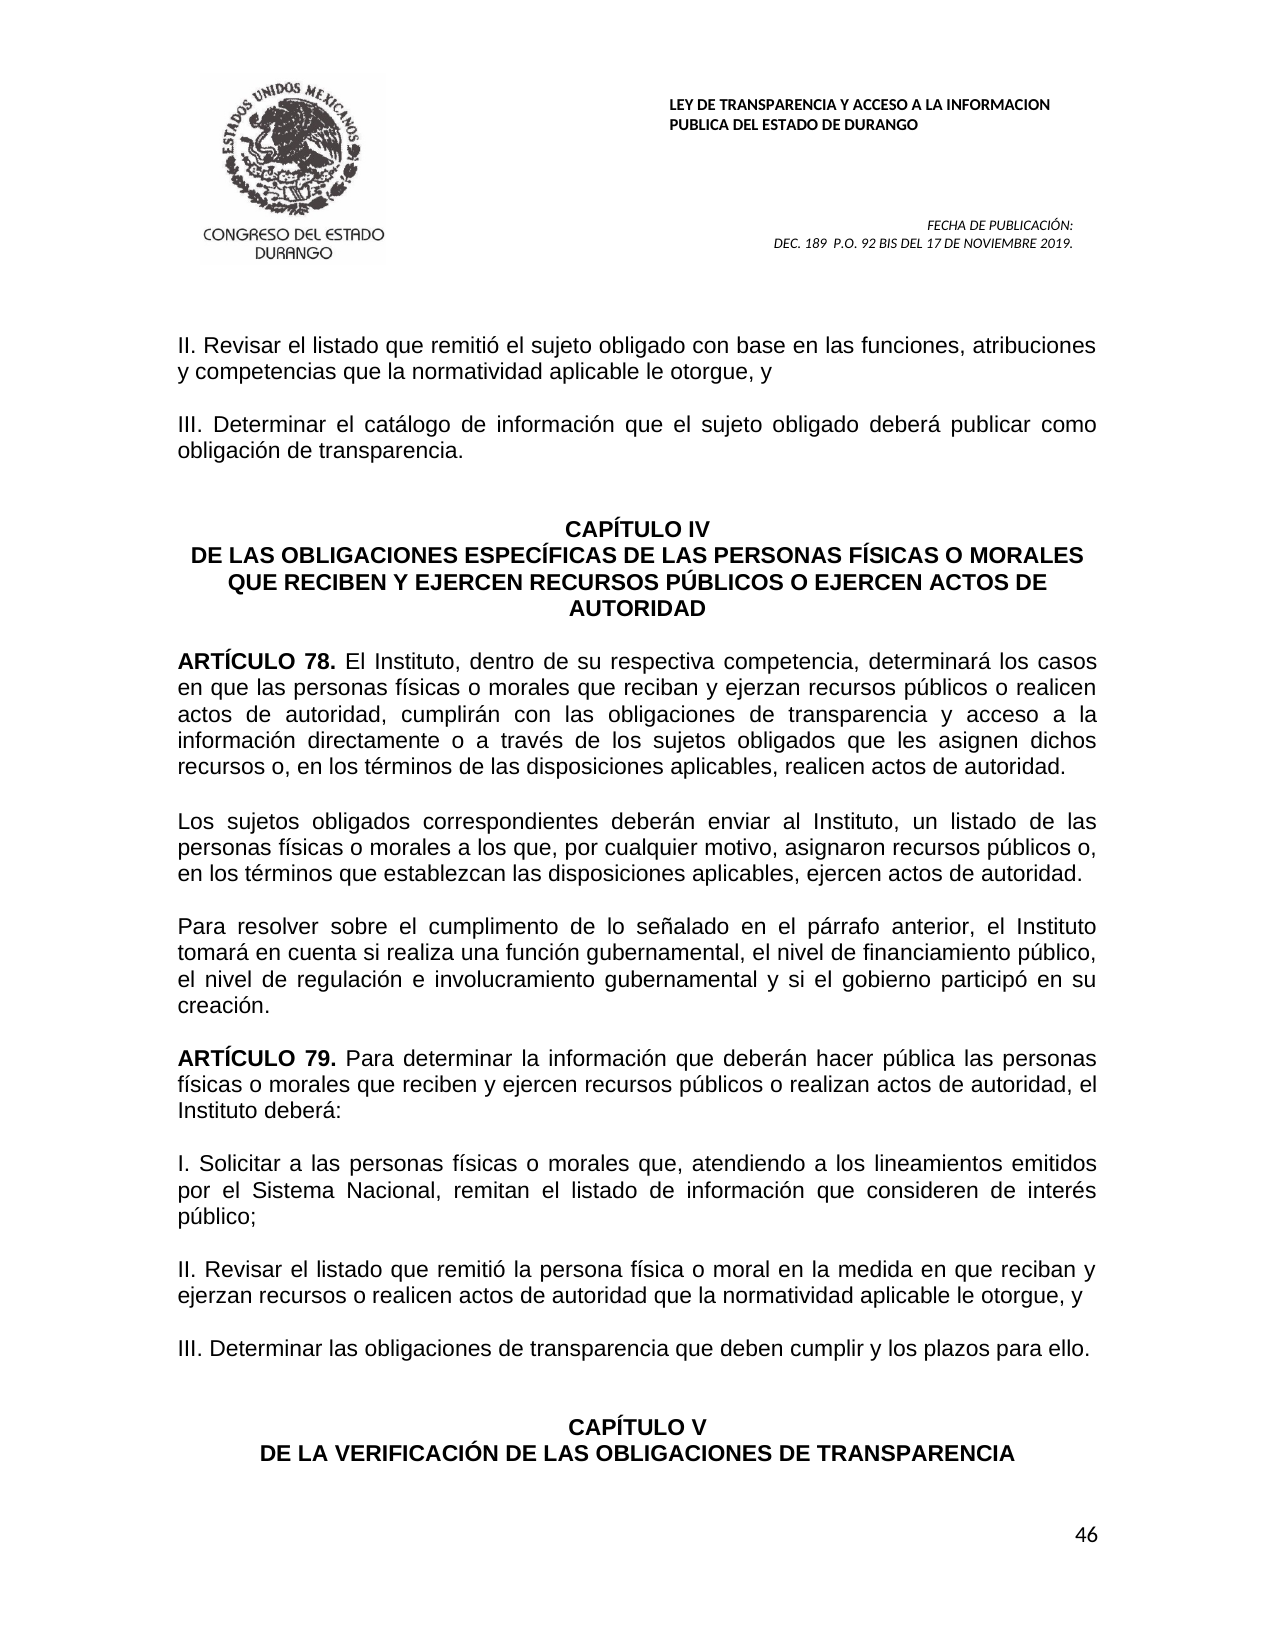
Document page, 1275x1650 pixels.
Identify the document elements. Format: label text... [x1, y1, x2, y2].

text ARTÍCULO 78. El Instituto, dentro de su respectiva competencia, determinará los casos en que las personas físicas o morales que reciban y ejerzan recursos públicos o realicen actos de autoridad, cumplirán con las obligaciones de transparencia y acceso a la información directamente o a través de los sujetos obligados que les asignen dichos recursos o, en los términos de las disposiciones aplicables, realicen actos de autoridad. [177, 648, 1098, 779]
text DE LA VERIFICACIÓN DE LAS OBLIGACIONES DE TRANSPARENCIA [177, 1440, 1098, 1466]
text III. Determinar el catálogo de información que el sujeto obligado deberá publicar como obligación de transparencia. [177, 411, 1098, 463]
text CAPÍTULO V [177, 1414, 1098, 1440]
text Los sujetos obligados correspondientes deberán enviar al Instituto, un listado de las personas físicas o morales a los que, por cualquier motivo, asignaron recursos públicos o, en los términos que establezcan las disposiciones aplicables, ejercen actos de autoridad. [177, 808, 1098, 887]
text CAPÍTULO IV [177, 516, 1098, 542]
picture [199, 73, 386, 265]
text II. Revisar el listado que remitió el sujeto obligado con base en las funciones, atribuciones y competencias que la normatividad aplicable le otorgue, y [177, 332, 1098, 384]
text DE LAS OBLIGACIONES ESPECÍFICAS DE LAS PERSONAS FÍSICAS O MORALES QUE RECIBEN Y EJERCEN RECURSOS PÚBLICOS O EJERCEN ACTOS DE AUTORIDAD [177, 542, 1098, 621]
text III. Determinar las obligaciones de transparencia que deben cumplir y los plazos para ello. [177, 1335, 1098, 1361]
text I. Solicitar a las personas físicas o morales que, atendiendo a los lineamientos emitidos por el Sistema Nacional, remitan el listado de información que consideren de interés público; [177, 1150, 1098, 1229]
text Para resolver sobre el cumplimento de lo señalado en el párrafo anterior, el Instituto tomará en cuenta si realiza una función gubernamental, el nivel de financiamiento público, el nivel de regulación e involucramiento gubernamental y si el gobierno participó en su creación. [177, 913, 1098, 1018]
text II. Revisar el listado que remitió la persona física o moral en la medida en que reciban y ejerzan recursos o realicen actos de autoridad que la normatividad aplicable le otorgue, y [177, 1256, 1098, 1308]
text ARTÍCULO 79. Para determinar la información que deberán hacer pública las personas físicas o morales que reciben y ejercen recursos públicos o realizan actos de autoridad, el Instituto deberá: [177, 1045, 1098, 1124]
